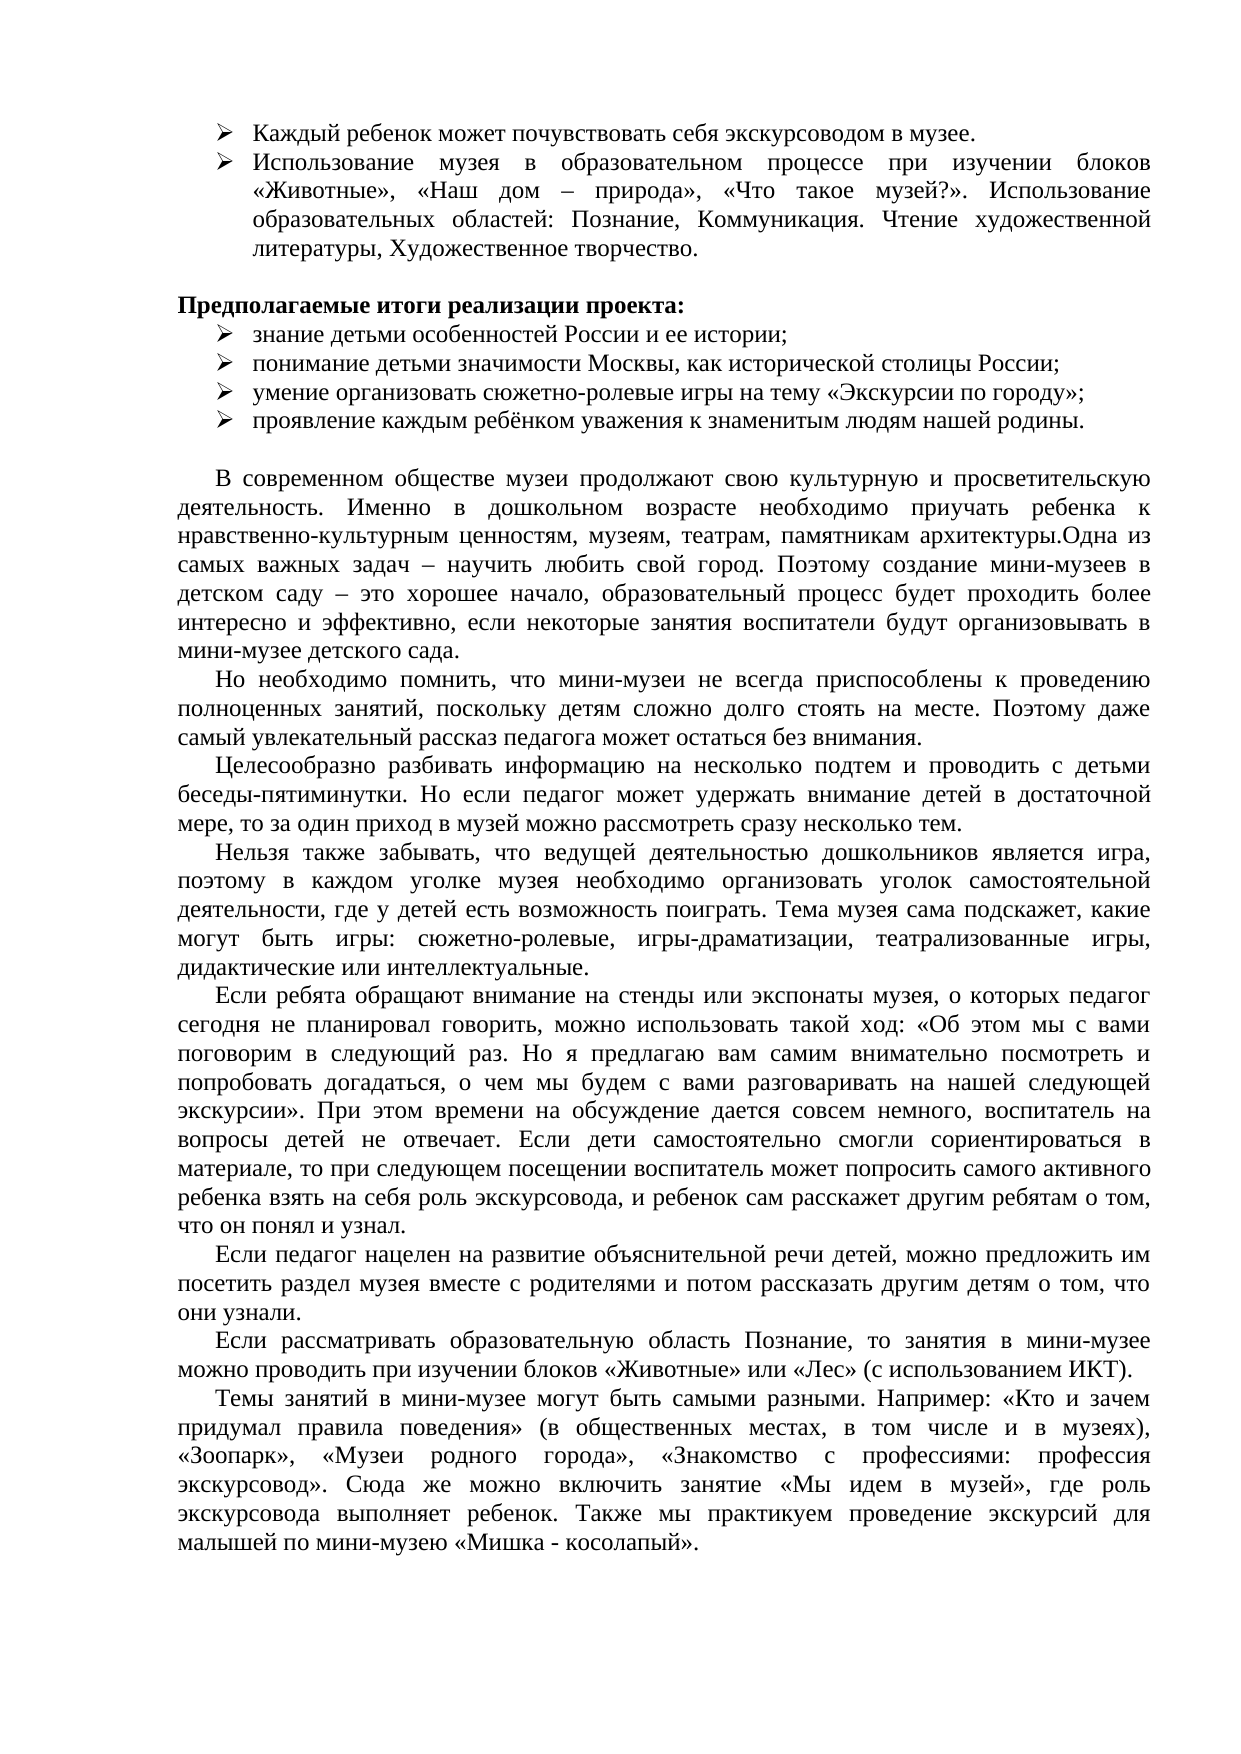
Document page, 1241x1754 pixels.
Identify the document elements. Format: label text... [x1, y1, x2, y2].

list понимание детьми значимости Москвы, как исторической столицы России; [215, 348, 1152, 377]
text Если рассматривать образовательную область Познание, то занятия в мини-музее можно проводить при изучении блоков «Животные» или «Лес» (с использованием ИКТ). [177, 1326, 1152, 1383]
list знание детьми особенностей России и ее истории; [215, 319, 1152, 348]
text Целесообразно разбивать информацию на несколько подтем и проводить с детьми беседы-пятиминутки. Но если педагог может удержать внимание детей в достаточной мере, то за один приход в музей можно рассмотреть сразу несколько тем. [177, 751, 1152, 837]
list умение организовать сюжетно-ролевые игры на тему «Экскурсии по городу»; [215, 377, 1152, 406]
text Предполагаемые итоги реализации проекта: [177, 291, 1152, 319]
list проявление каждым ребёнком уважения к знаменитым людям нашей родины. [215, 406, 1152, 434]
text Если педагог нацелен на развитие объяснительной речи детей, можно предложить им посетить раздел музея вместе с родителями и потом рассказать другим детям о том, что они узнали. [177, 1239, 1152, 1326]
text Но необходимо помнить, что мини-музеи не всегда приспособлены к проведению полноценных занятий, поскольку детям сложно долго стоять на месте. Поэтому даже самый увлекательный рассказ педагога может остаться без внимания. [177, 664, 1152, 751]
text Если ребята обращают внимание на стенды или экспонаты музея, о которых педагог сегодня не планировал говорить, можно использовать такой ход: «Об этом мы с вами поговорим в следующий раз. Но я предлагаю вам самим внимательно посмотреть и попробовать догадаться, о чем мы будем с вами разговаривать на нашей следующей экскурсии». При этом времени на обсуждение дается совсем немного, воспитатель на вопросы детей не отвечает. Если дети самостоятельно смогли сориентироваться в материале, то при следующем посещении воспитатель может попросить самого активного ребенка взять на себя роль экскурсовода, и ребенок сам расскажет другим ребятам о том, что он понял и узнал. [177, 981, 1152, 1239]
list Использование музея в образовательном процессе при изучении блоков «Животные», «Наш дом – природа», «Что такое музей?». Использование образовательных областей: Познание, Коммуникация. Чтение художественной литературы, Художественное творчество. [215, 147, 1152, 262]
text Темы занятий в мини-музее могут быть самыми разными. Например: «Кто и зачем придумал правила поведения» (в общественных местах, в том числе и в музеях), «Зоопарк», «Музеи родного города», «Знакомство с профессиями: профессия экскурсовод». Сюда же можно включить занятие «Мы идем в музей», где роль экскурсовода выполняет ребенок. Также мы практикуем проведение экскурсий для малышей по мини-музею «Мишка - косолапый». [177, 1383, 1152, 1556]
text В современном обществе музеи продолжают свою культурную и просветительскую деятельность. Именно в дошкольном возрасте необходимо приучать ребенка к нравственно-культурным ценностям, музеям, театрам, памятникам архитектуры.Одна из самых важных задач – научить любить свой город. Поэтому создание мини-музеев в детском саду – это хорошее начало, образовательный процесс будет проходить более интересно и эффективно, если некоторые занятия воспитатели будут организовывать в мини-музее детского сада. [177, 463, 1152, 664]
text Нельзя также забывать, что ведущей деятельностью дошкольников является игра, поэтому в каждом уголке музея необходимо организовать уголок самостоятельной деятельности, где у детей есть возможность поиграть. Тема музея сама подскажет, какие могут быть игры: сюжетно-ролевые, игры-драматизации, театрализованные игры, дидактические или интеллектуальные. [177, 837, 1152, 981]
list Каждый ребенок может почувствовать себя экскурсоводом в музее. [215, 118, 1152, 147]
